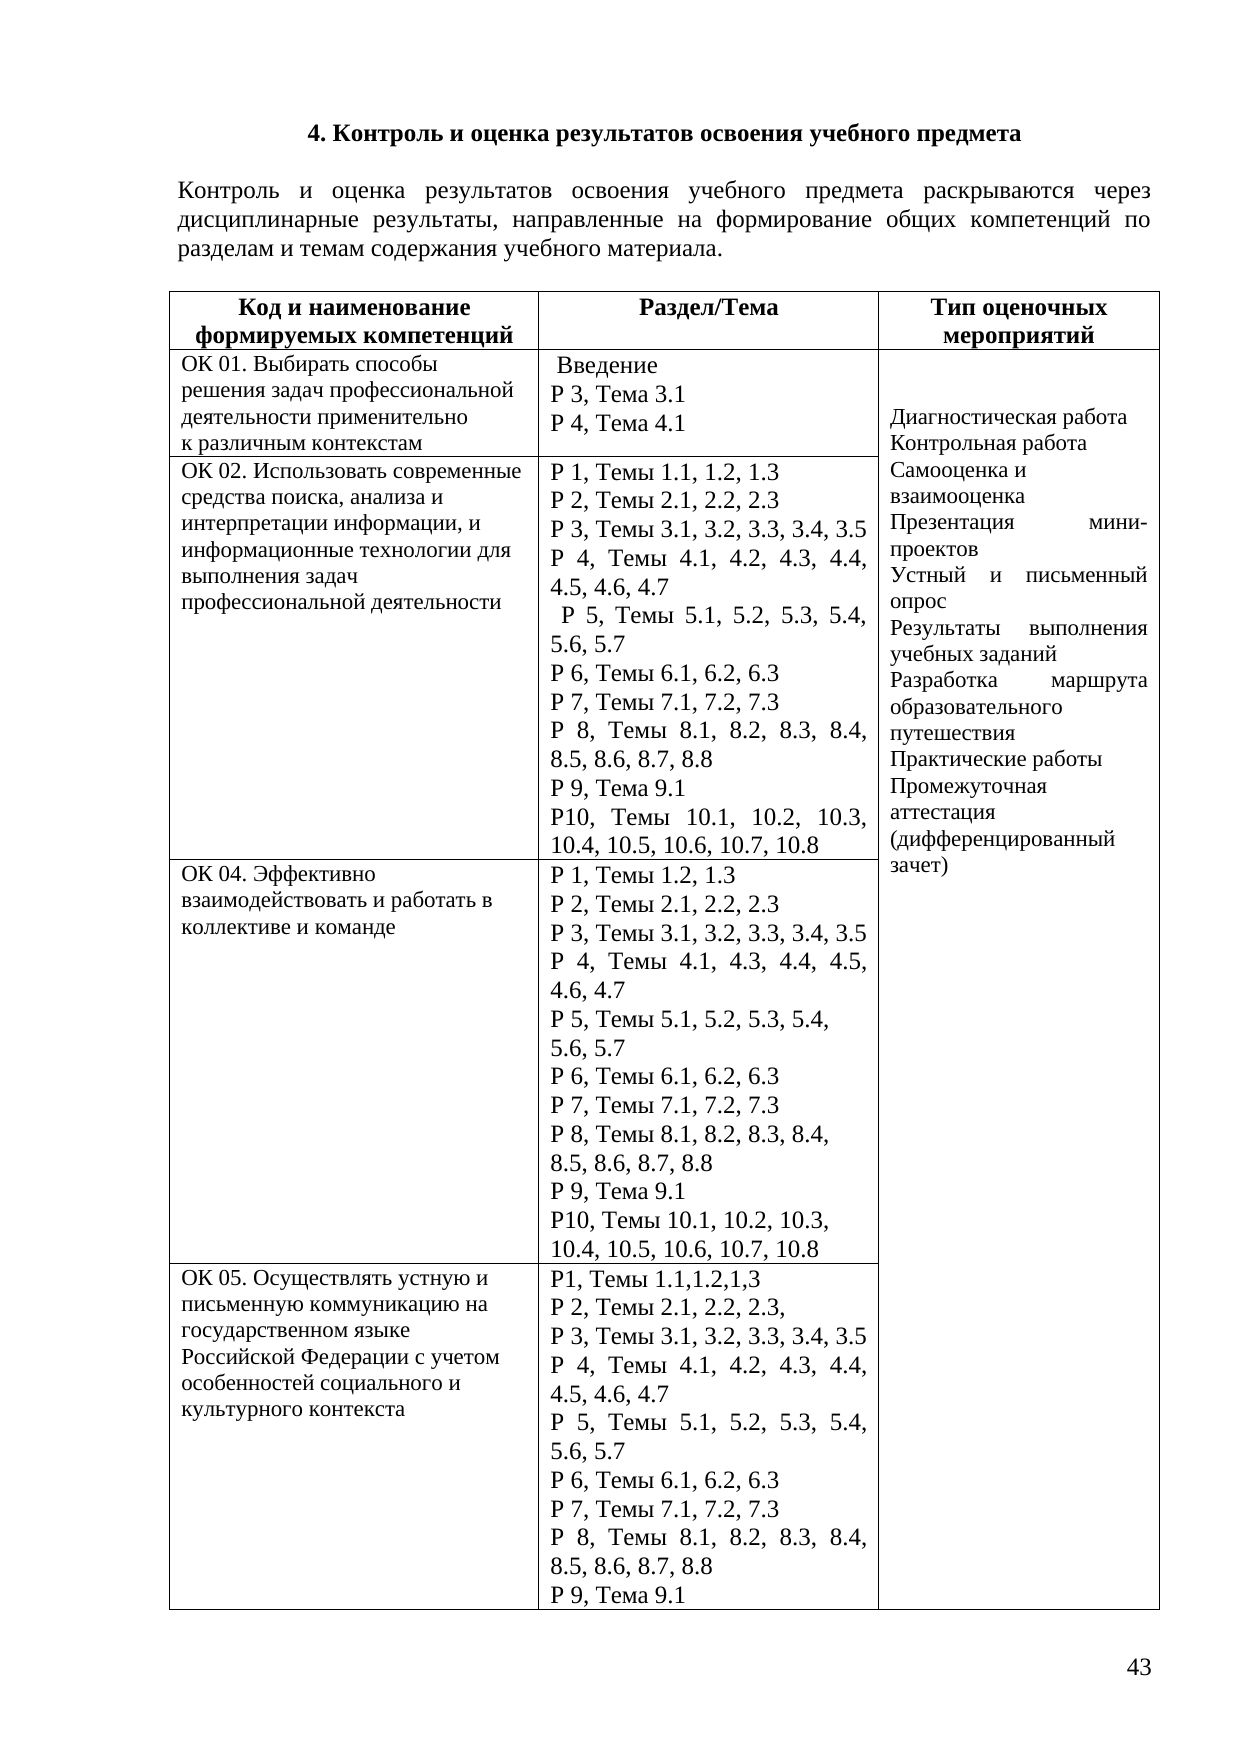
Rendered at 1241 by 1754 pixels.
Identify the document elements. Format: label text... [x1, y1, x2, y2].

table_cell ОК 01. Выбирать способы решения задач профессиональной деятельности применительно к различным контекстам [170, 350, 538, 456]
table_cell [170, 1264, 538, 1609]
list 4. Контроль и оценка результатов освоения учебного предмета [177, 118, 1152, 147]
table_cell Р 1, Темы 1.2, 1.3 Р 2, Темы 2.1, 2.2, 2.3 Р 3, Темы 3.1, 3.2, 3.3, 3.4, 3.5 Р 4, Темы 4.1, 4.3, 4.4, 4.5, 4.6, 4.7 Р 5, Темы 5.1, 5.2, 5.3, 5.4, 5.6, 5.7 Р 6, Темы 6.1, 6.2, 6.3 Р 7, Темы 7.1, 7.2, 7.3 Р 8, Темы 8.1, 8.2, 8.3, 8.4, 8.5, 8.6, 8.7, 8.8 Р 9, Тема 9.1 Р10, Темы 10.1, 10.2, 10.3, 10.4, 10.5, 10.6, 10.7, 10.8 [539, 860, 878, 1263]
table_cell ОК 02. Использовать современные средства поиска, анализа и интерпретации информации, и информационные технологии для выполнения задач профессиональной деятельности [170, 457, 538, 859]
text Контроль и оценка результатов освоения учебного предмета раскрываются через дисциплинарные результаты, направленные на формирование общих компетенций по разделам и темам содержания учебного материала. [177, 176, 1152, 262]
table_header Код и наименование формируемых компетенций [170, 292, 538, 349]
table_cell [539, 1264, 878, 1609]
table_header Раздел/Тема [539, 292, 878, 349]
table_cell ОК 04. Эффективно взаимодействовать и работать в коллективе и команде [170, 860, 538, 1263]
table_header Тип оценочных мероприятий [879, 292, 1159, 349]
table_cell Введение Р 3, Тема 3.1 Р 4, Тема 4.1 [539, 350, 878, 456]
table_cell Диагностическая работа Контрольная работа Самооценка и взаимооценка Презентация мини-проектов Устный и письменный опрос Результаты выполнения учебных заданий Разработка маршрута образовательного путешествия Практические работы Промежуточная аттестация (дифференцированный зачет) [879, 350, 1159, 1609]
table_cell Р 1, Темы 1.1, 1.2, 1.3 Р 2, Темы 2.1, 2.2, 2.3 Р 3, Темы 3.1, 3.2, 3.3, 3.4, 3.5 Р 4, Темы 4.1, 4.2, 4.3, 4.4, 4.5, 4.6, 4.7 Р 5, Темы 5.1, 5.2, 5.3, 5.4, 5.6, 5.7 Р 6, Темы 6.1, 6.2, 6.3 Р 7, Темы 7.1, 7.2, 7.3 Р 8, Темы 8.1, 8.2, 8.3, 8.4, 8.5, 8.6, 8.7, 8.8 Р 9, Тема 9.1 Р10, Темы 10.1, 10.2, 10.3, 10.4, 10.5, 10.6, 10.7, 10.8 [539, 457, 878, 859]
